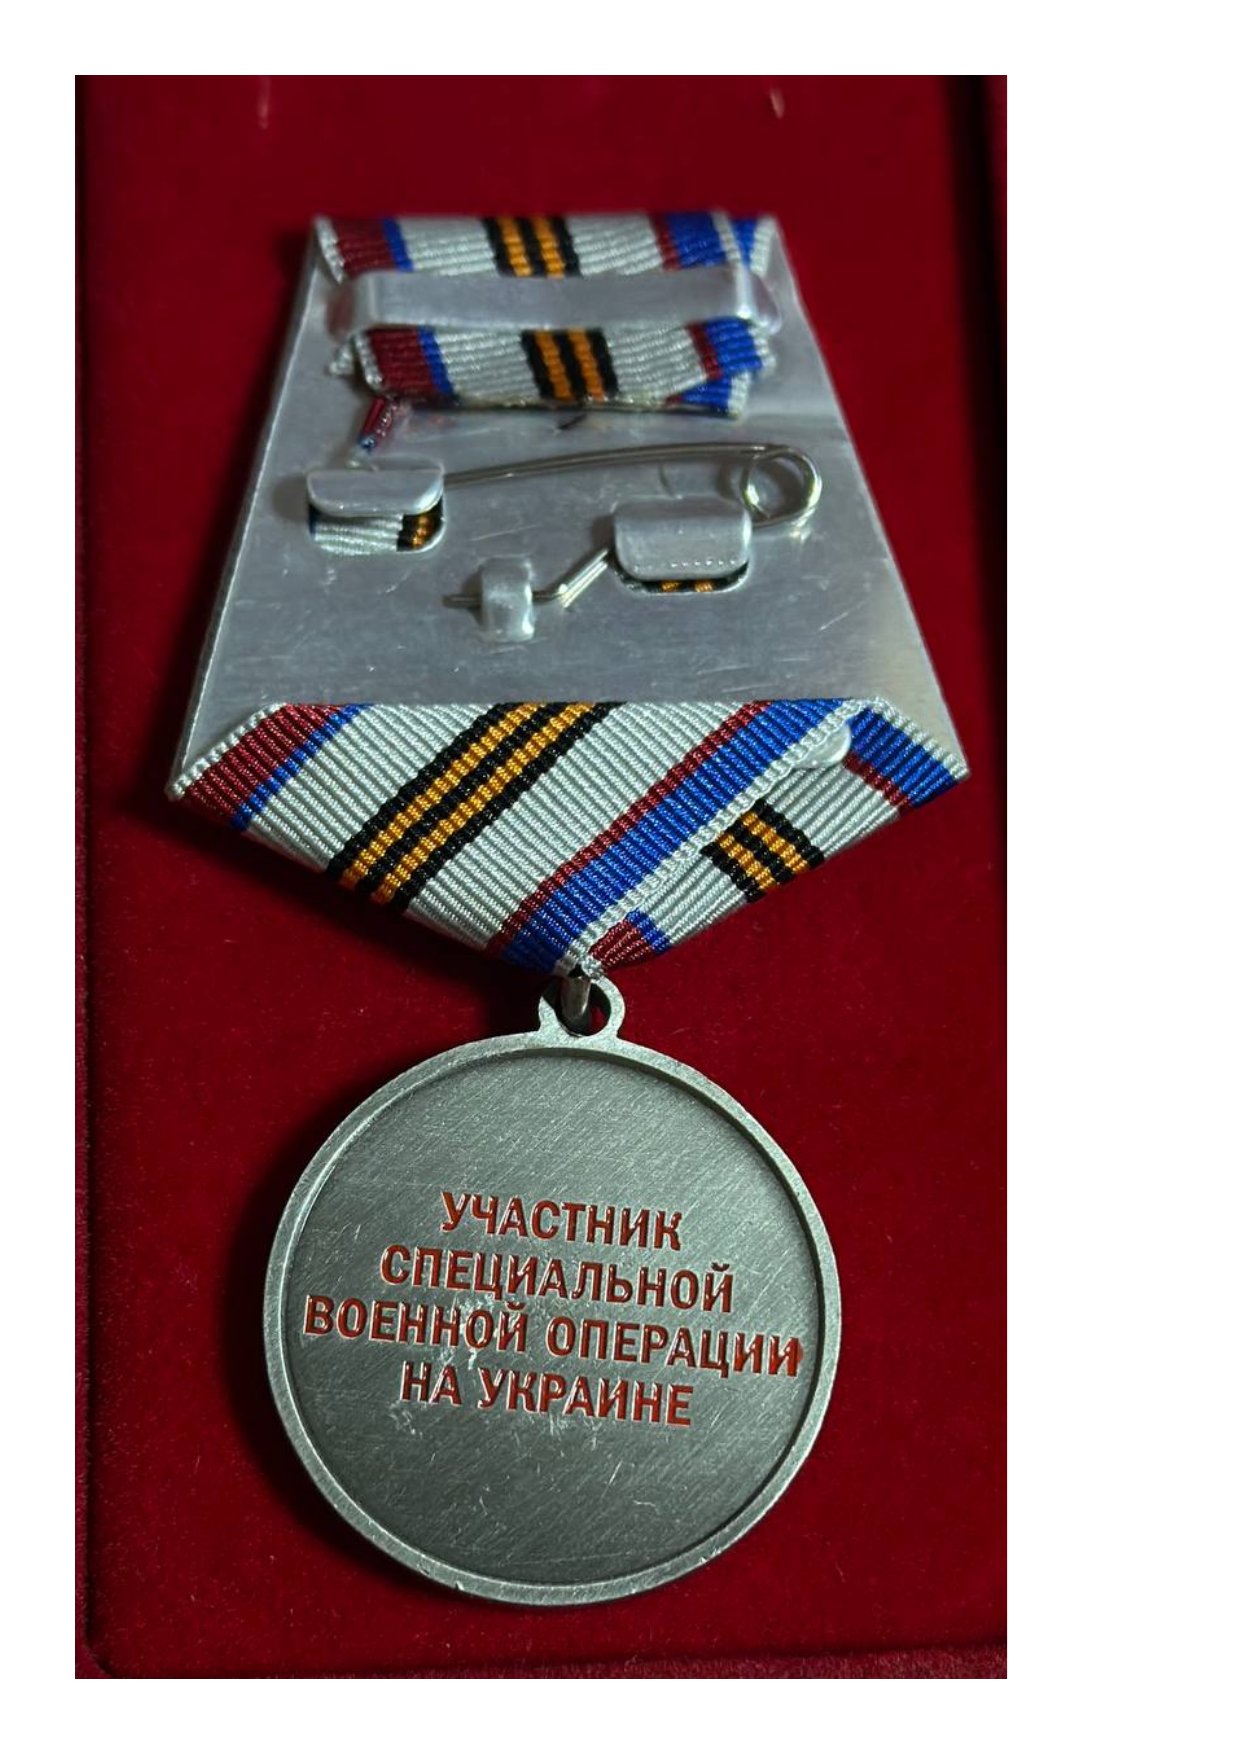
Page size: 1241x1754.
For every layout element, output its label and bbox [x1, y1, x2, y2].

picture [75, 75, 1008, 1679]
